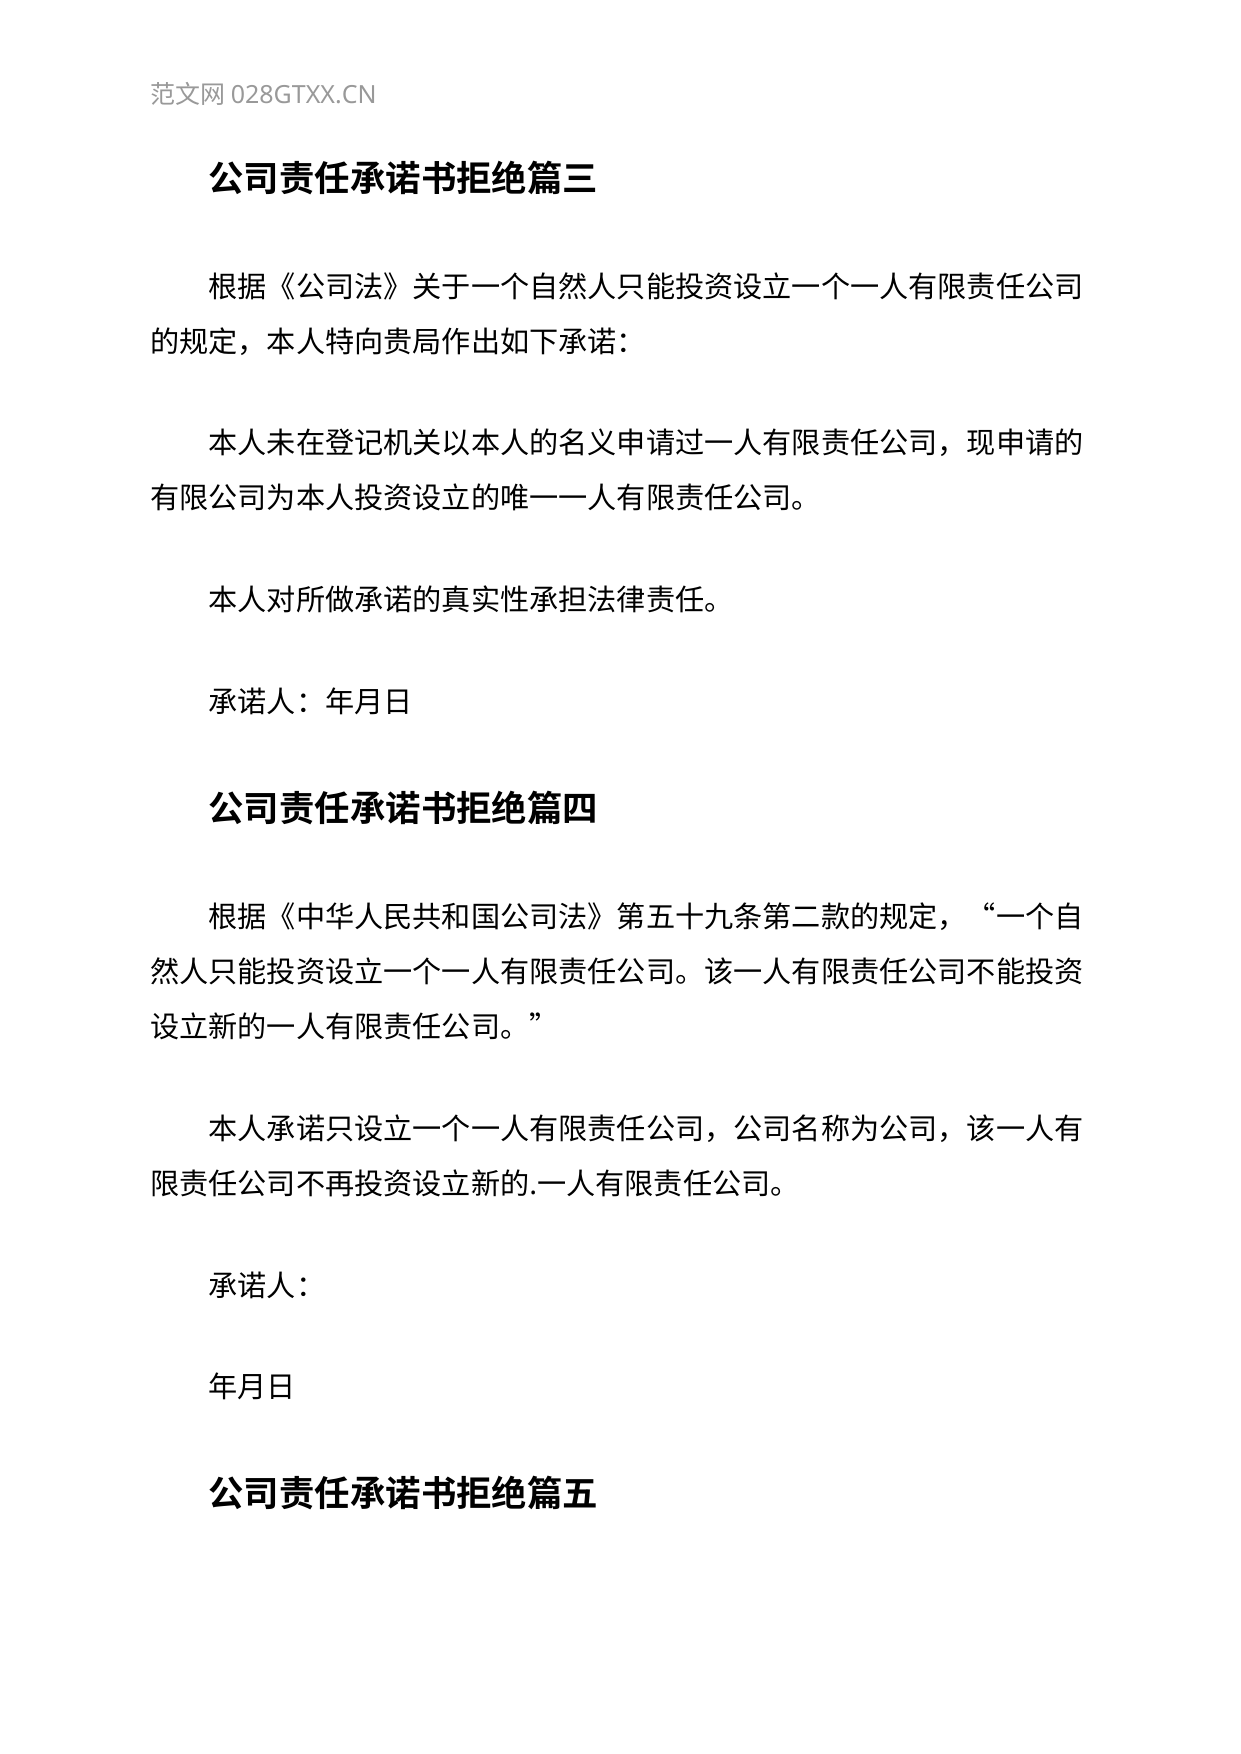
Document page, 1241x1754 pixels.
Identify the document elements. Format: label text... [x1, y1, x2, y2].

text 公司责任承诺书拒绝篇五 [150, 1466, 1090, 1517]
text 本人对所做承诺的真实性承担法律责任。 [150, 577, 1090, 619]
text 年月日 [150, 1364, 1090, 1406]
text 承诺人： [150, 1262, 1090, 1304]
text 承诺人：年月日 [150, 678, 1090, 721]
text 本人承诺只设立一个一人有限责任公司，公司名称为公司，该一人有限责任公司不再投资设立新的.一人有限责任公司。 [150, 1105, 1090, 1203]
text 根据《公司法》关于一个自然人只能投资设立一个一人有限责任公司的规定，本人特向贵局作出如下承诺： [150, 263, 1090, 361]
text 本人未在登记机关以本人的名义申请过一人有限责任公司，现申请的有限公司为本人投资设立的唯一一人有限责任公司。 [150, 420, 1090, 517]
text 根据《中华人民共和国公司法》第五十九条第二款的规定，“一个自然人只能投资设立一个一人有限责任公司。该一人有限责任公司不能投资设立新的一人有限责任公司。” [150, 894, 1090, 1046]
text 公司责任承诺书拒绝篇三 [150, 150, 1090, 201]
text 公司责任承诺书拒绝篇四 [150, 780, 1090, 832]
